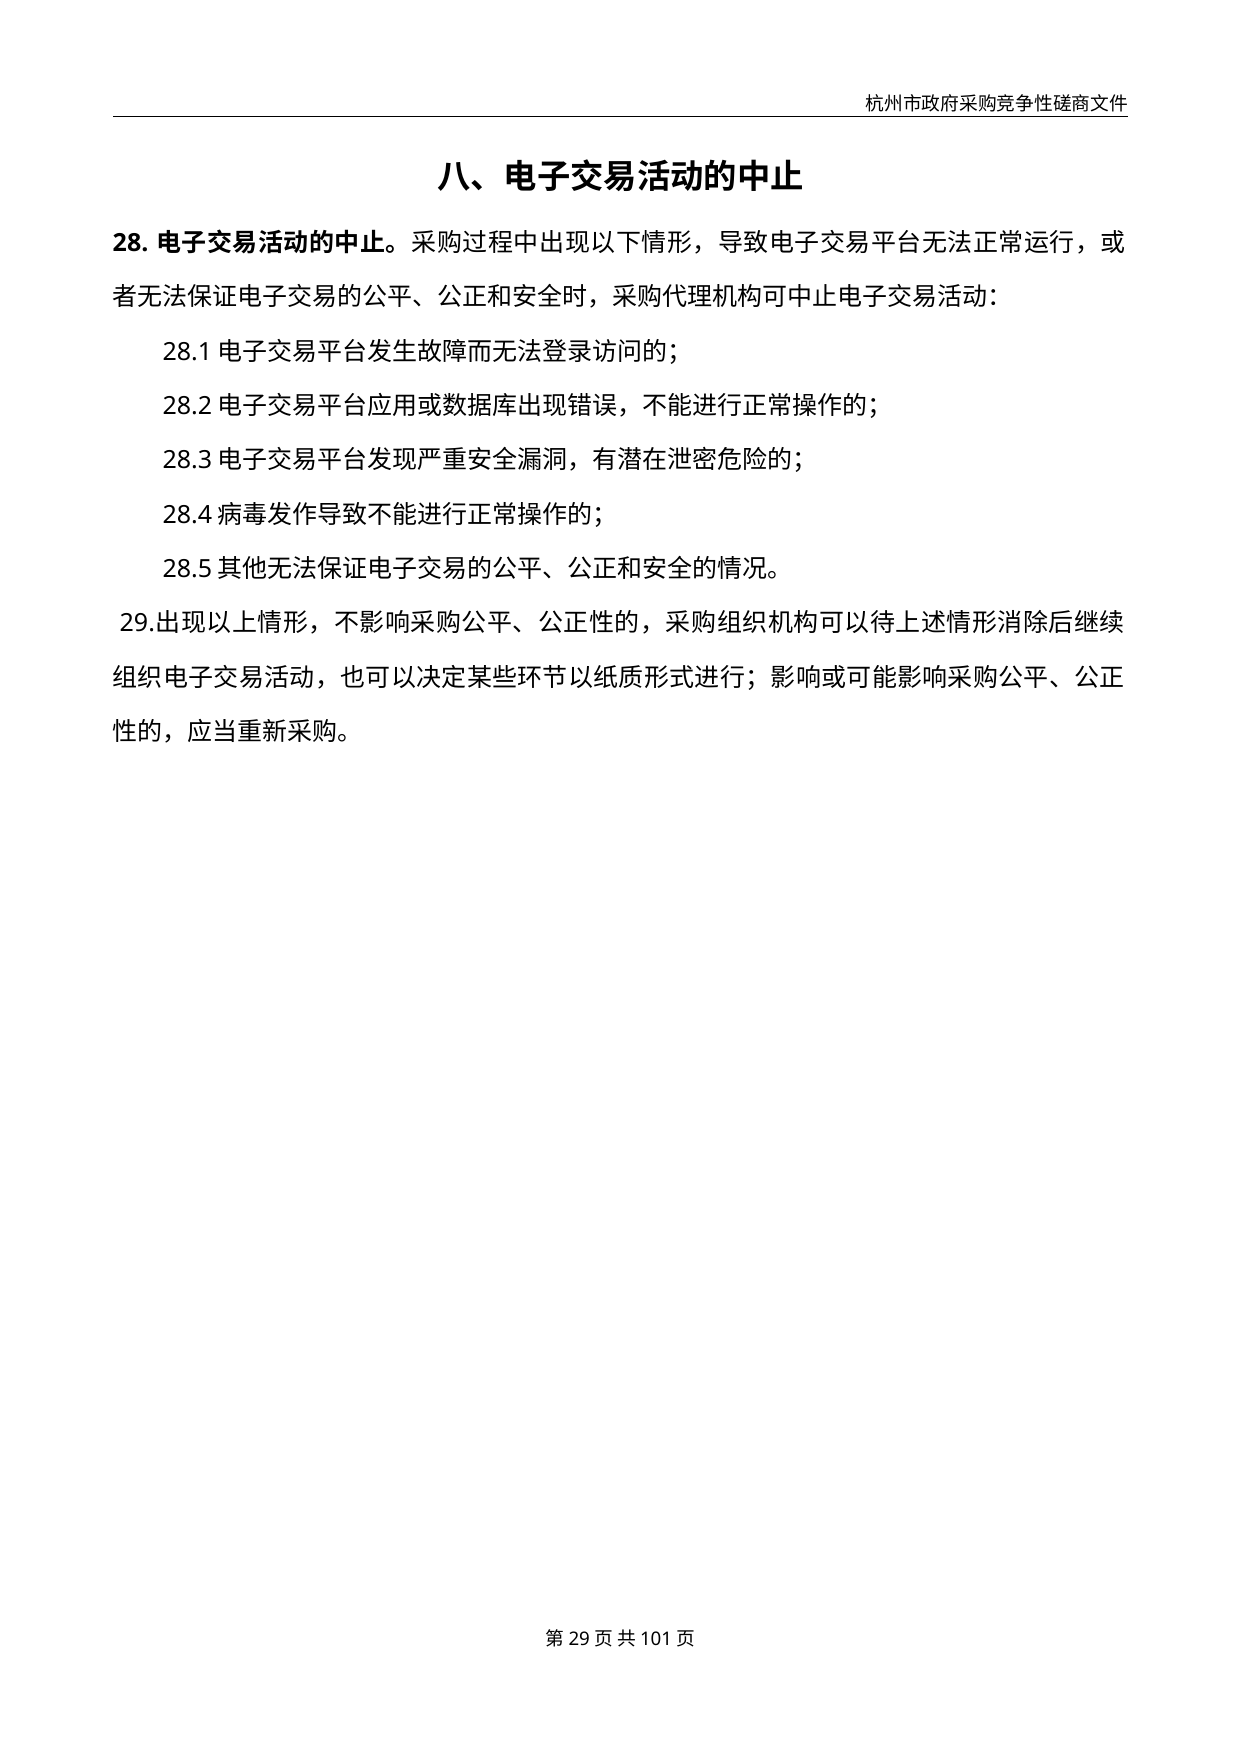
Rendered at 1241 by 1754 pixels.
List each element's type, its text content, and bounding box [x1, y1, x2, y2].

text 28.5其他无法保证电子交易的公平、公正和安全的情况。 [112, 548, 1128, 585]
text 29.出现以上情形，不影响采购公平、公正性的，采购组织机构可以待上述情形消除后继续组织电子交易活动，也可以决定某些环节以纸质形式进行；影响或可能影响采购公平、公正性的，应当重新采购。 [112, 603, 1128, 748]
text 28.2电子交易平台应用或数据库出现错误，不能进行正常操作的； [112, 385, 1128, 422]
text 28. 电子交易活动的中止。采购过程中出现以下情形，导致电子交易平台无法正常运行，或者无法保证电子交易的公平、公正和安全时，采购代理机构可中止电子交易活动： [112, 222, 1128, 313]
text 八、电子交易活动的中止 [112, 150, 1128, 198]
text 28.1电子交易平台发生故障而无法登录访问的； [112, 331, 1128, 367]
text 28.3电子交易平台发现严重安全漏洞，有潜在泄密危险的； [112, 440, 1128, 476]
text 28.4病毒发作导致不能进行正常操作的； [112, 494, 1128, 530]
